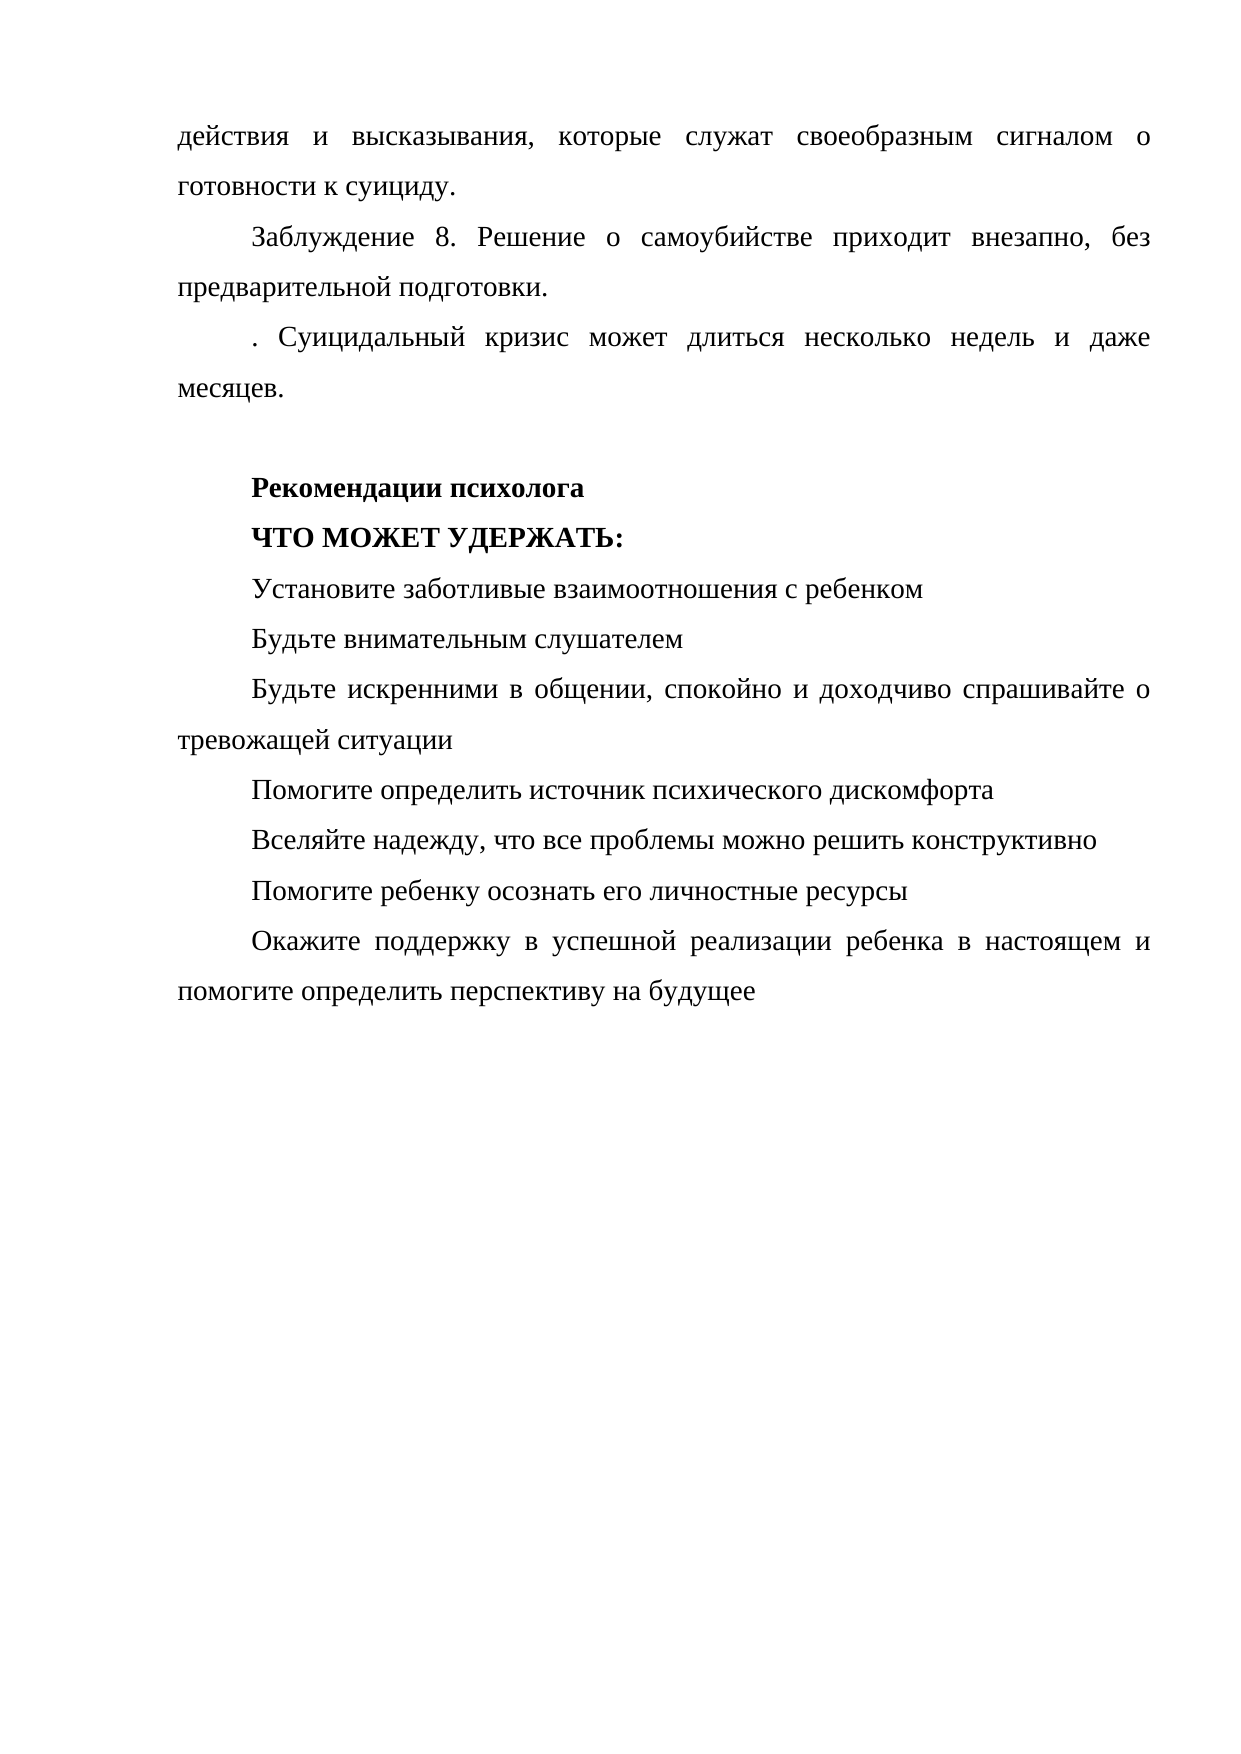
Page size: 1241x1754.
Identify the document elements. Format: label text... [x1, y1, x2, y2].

text Заблуждение 8. Решение о самоубийстве приходит внезапно, без предварительной подготовки. [177, 219, 1152, 303]
text Помогите определить источник психического дискомфорта [177, 772, 1152, 806]
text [177, 118, 1152, 202]
text Окажите поддержку в успешной реализации ребенка в настоящем и помогите определить перспективу на будущее [177, 923, 1152, 1007]
text ЧТО МОЖЕТ УДЕРЖАТЬ: [177, 521, 1152, 554]
text Будьте искренними в общении, спокойно и доходчиво спрашивайте о тревожащей ситуации [177, 672, 1152, 755]
text Установите заботливые взаимоотношения с ребенком [177, 571, 1152, 604]
text Помогите ребенку осознать его личностные ресурсы [177, 873, 1152, 906]
text Вселяйте надежду, что все проблемы можно решить конструктивно [177, 822, 1152, 856]
text . Суицидальный кризис может длиться несколько недель и даже месяцев. [177, 319, 1152, 403]
text Рекомендации психолога [177, 470, 1152, 504]
text Будьте внимательным слушателем [177, 621, 1152, 655]
